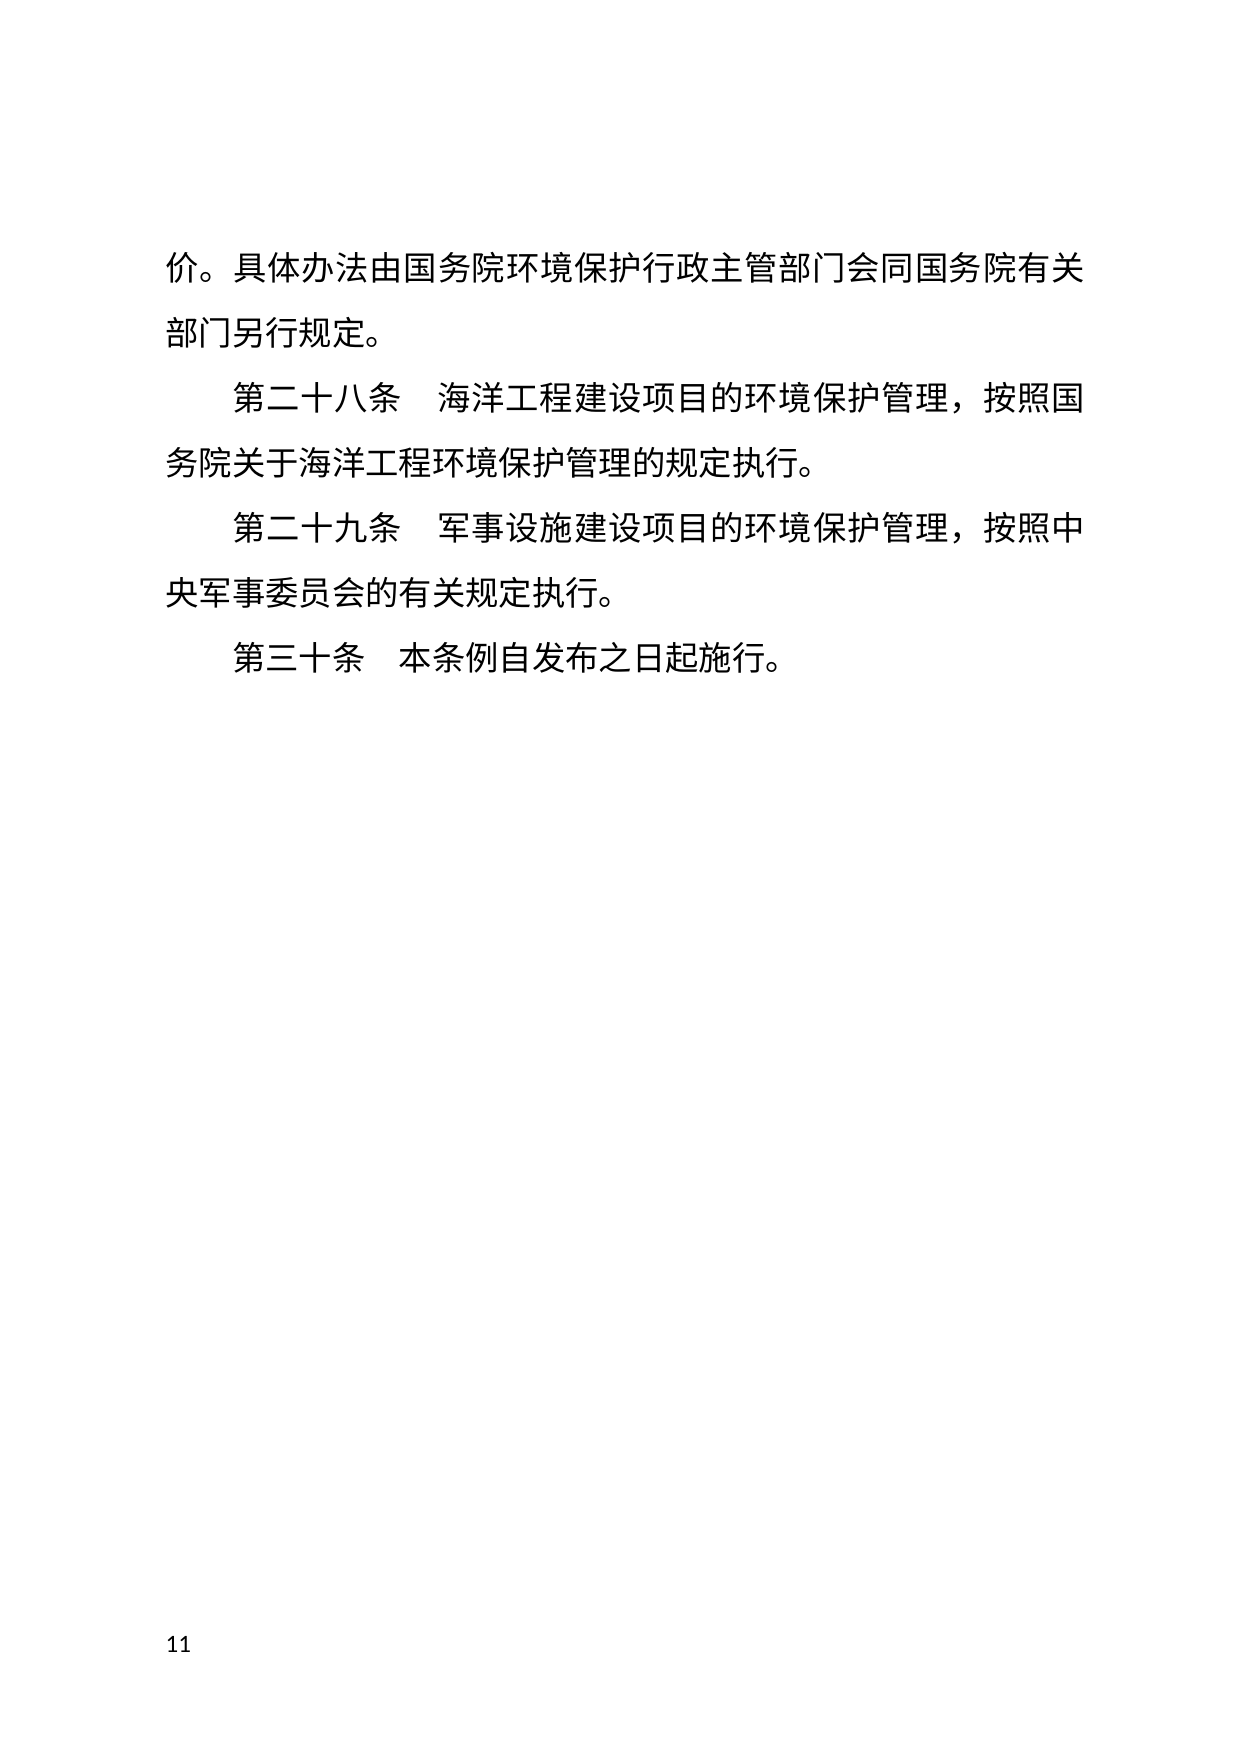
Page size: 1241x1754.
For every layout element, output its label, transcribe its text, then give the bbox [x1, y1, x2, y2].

text 第二十九条 军事设施建设项目的环境保护管理，按照中央军事委员会的有关规定执行。 [165, 493, 1087, 623]
text 第三十条 本条例自发布之日起施行。 [165, 623, 1087, 688]
text 第二十八条 海洋工程建设项目的环境保护管理，按照国务院关于海洋工程环境保护管理的规定执行。 [165, 363, 1087, 493]
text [165, 233, 1087, 363]
